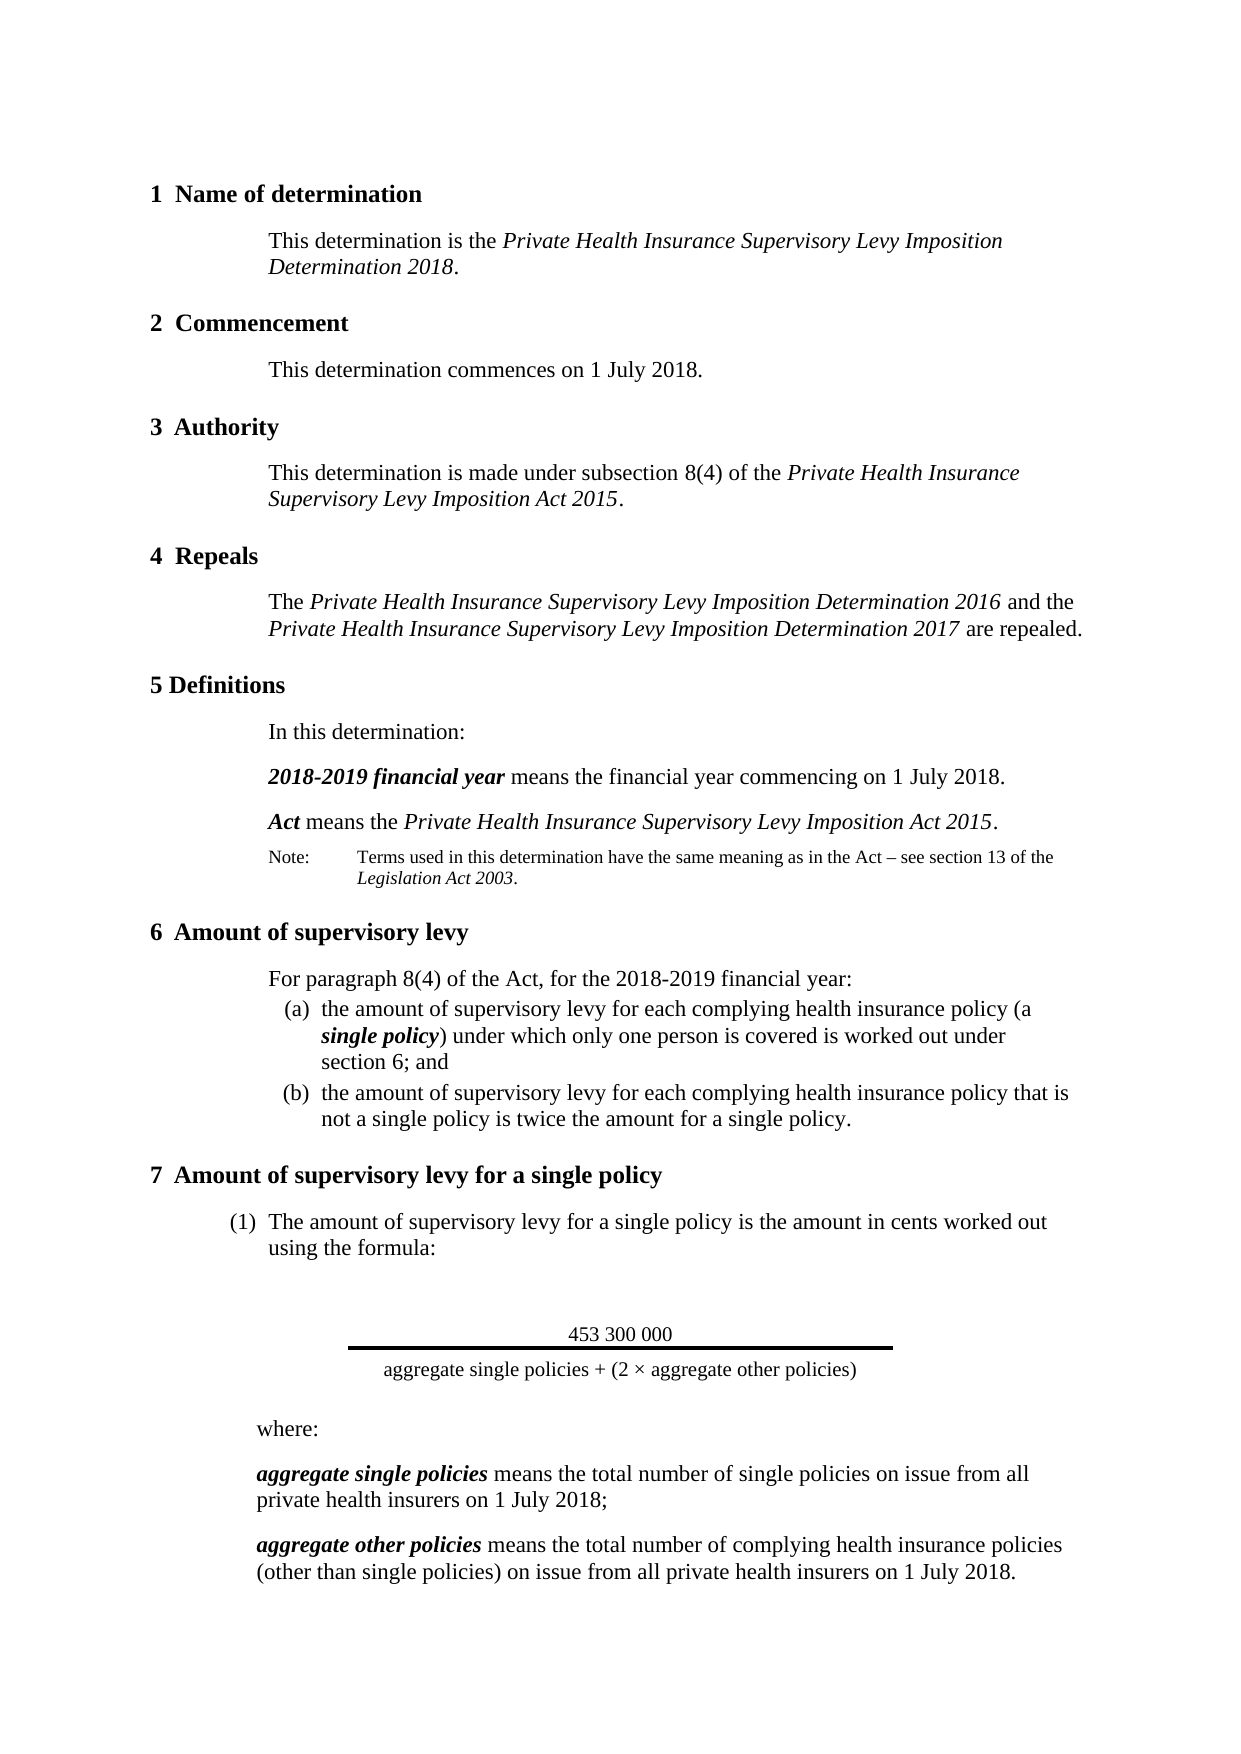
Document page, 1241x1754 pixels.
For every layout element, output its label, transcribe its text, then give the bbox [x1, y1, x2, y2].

table_header 453 300 000 [348, 1261, 893, 1346]
text aggregate other policies means the total number of complying health insurance policies (other than single policies) on issue from all private health insurers on 1 July 2018. [256, 1531, 1090, 1584]
text The Private Health Insurance Supervisory Levy Imposition Determination 2016 and the Private Health Insurance Supervisory Levy Imposition Determination 2017 are repealed. [150, 588, 1090, 641]
text 2 Commencement [150, 308, 1090, 337]
text (a) the amount of supervisory levy for each complying health insurance policy (a single policy) under which only one person is covered is worked out under section 6; and [150, 996, 1090, 1074]
text Note: Terms used in this determination have the same meaning as in the Act – see section 13 of the Legislation Act 2003. [268, 847, 1090, 888]
text aggregate single policies means the total number of single policies on issue from all private health insurers on 1 July 2018; [256, 1460, 1090, 1513]
text In this determination: [150, 718, 1090, 744]
text 7 Amount of supervisory levy for a single policy [150, 1161, 1090, 1189]
text This determination is the Private Health Insurance Supervisory Levy Imposition Determination 2018. [150, 227, 1090, 279]
text This determination is made under subsection 8(4) of the Private Health Insurance Supervisory Levy Imposition Act 2015. [150, 459, 1090, 512]
text This determination commences on 1 July 2018. [150, 356, 1090, 382]
text 4 Repeals [150, 541, 1090, 570]
text (1) The amount of supervisory levy for a single policy is the amount in cents worked out using the formula: [150, 1208, 1090, 1261]
text For paragraph 8(4) of the Act, for the 2018-2019 financial year: [150, 965, 1090, 991]
text 3 Authority [150, 412, 1090, 440]
text 6 Amount of supervisory levy [150, 917, 1090, 946]
text 2018-2019 financial year means the financial year commencing on 1 July 2018. [268, 763, 1090, 789]
table_cell aggregate single policies + (2 × aggregate other policies) [348, 1350, 893, 1421]
text 5 Definitions [150, 670, 1090, 699]
text 1 Name of determination [150, 179, 1090, 208]
text Act means the Private Health Insurance Supervisory Levy Imposition Act 2015. [268, 808, 1090, 834]
text where: [150, 1415, 1090, 1441]
text (b) the amount of supervisory levy for each complying health insurance policy that is not a single policy is twice the amount for a single policy. [150, 1079, 1090, 1131]
